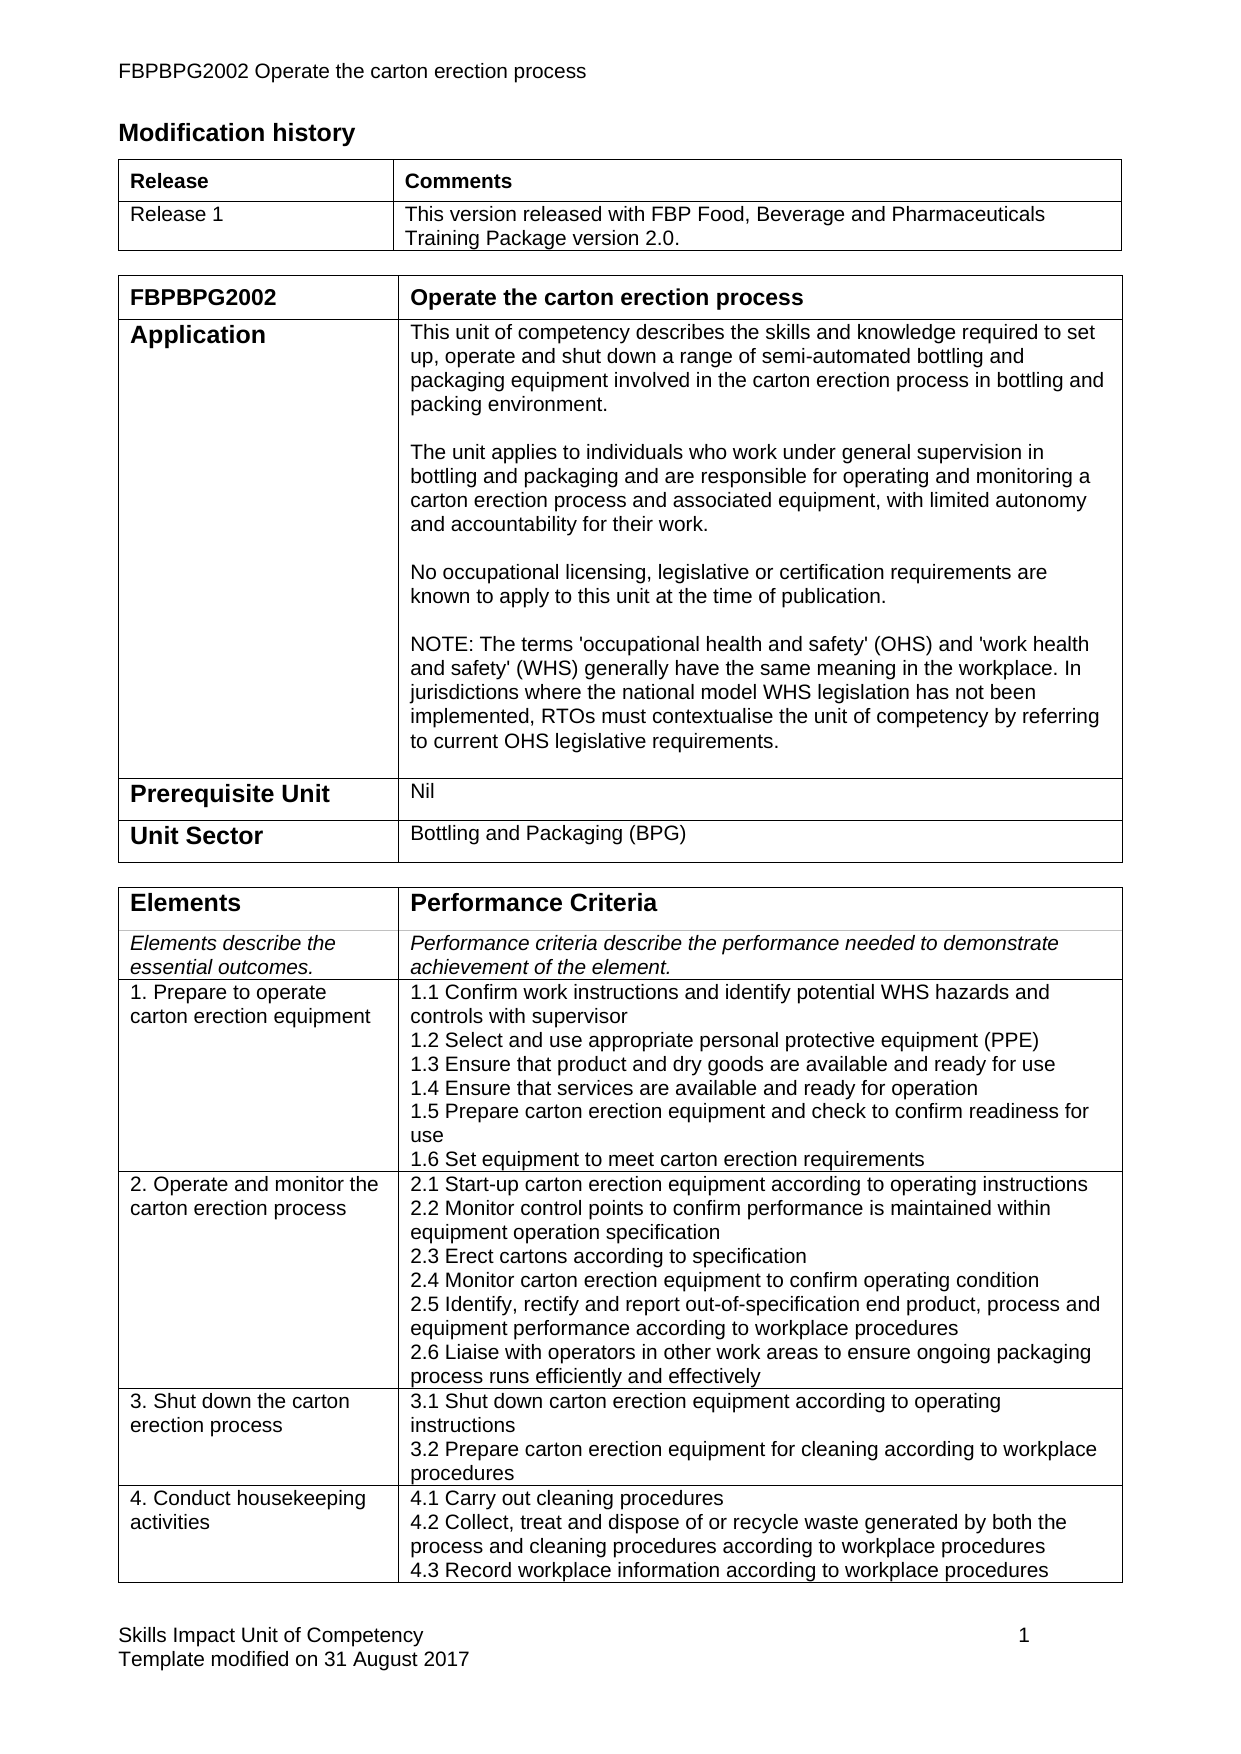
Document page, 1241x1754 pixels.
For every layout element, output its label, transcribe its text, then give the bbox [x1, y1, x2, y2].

table_header Operate the carton erection process [399, 276, 1122, 319]
table_cell 1. Prepare to operate carton erection equipment [119, 980, 398, 1171]
subtitle Modification history [118, 118, 1122, 147]
table_cell 4.1 Carry out cleaning procedures 4.2 Collect, treat and dispose of or recycle waste generated by both the process and cleaning procedures according to workplace procedures 4.3 Record workplace information according to workplace procedures [399, 1486, 1122, 1582]
table_header Performance Criteria [399, 888, 1122, 929]
table_header Comments [394, 160, 1121, 201]
table_cell Bottling and Packaging (BPG) [399, 821, 1122, 862]
table_cell Elements describe the essential outcomes. [119, 931, 398, 978]
table_cell 3. Shut down the carton erection process [119, 1389, 398, 1485]
table_header FBPBPG2002 [119, 276, 398, 319]
table_cell This version released with FBP Food, Beverage and Pharmaceuticals Training Package version 2.0. [394, 202, 1121, 250]
table_cell Nil [399, 779, 1122, 820]
table_cell 3.1 Shut down carton erection equipment according to operating instructions 3.2 Prepare carton erection equipment for cleaning according to workplace procedures [399, 1389, 1122, 1485]
table_cell 2.1 Start-up carton erection equipment according to operating instructions 2.2 Monitor control points to confirm performance is maintained within equipment operation specification 2.3 Erect cartons according to specification 2.4 Monitor carton erection equipment to confirm operating condition 2.5 Identify, rectify and report out-of-specification end product, process and equipment performance according to workplace procedures 2.6 Liaise with operators in other work areas to ensure ongoing packaging process runs efficiently and effectively [399, 1172, 1122, 1388]
table_cell 2. Operate and monitor the carton erection process [119, 1172, 398, 1388]
table_header Release [119, 160, 393, 201]
table_cell Unit Sector [119, 821, 398, 862]
table_cell 1.1 Confirm work instructions and identify potential WHS hazards and controls with supervisor 1.2 Select and use appropriate personal protective equipment (PPE) 1.3 Ensure that product and dry goods are available and ready for use 1.4 Ensure that services are available and ready for operation 1.5 Prepare carton erection equipment and check to confirm readiness for use 1.6 Set equipment to meet carton erection requirements [399, 980, 1122, 1171]
table_cell Performance criteria describe the performance needed to demonstrate achievement of the element. [399, 931, 1122, 978]
table_cell Application [119, 320, 398, 778]
table_cell Release 1 [119, 202, 393, 250]
table_cell This unit of competency describes the skills and knowledge required to set up, operate and shut down a range of semi-automated bottling and packaging equipment involved in the carton erection process in bottling and packing environment. The unit applies to individuals who work under general supervision in bottling and packaging and are responsible for operating and monitoring a carton erection process and associated equipment, with limited autonomy and accountability for their work. No occupational licensing, legislative or certification requirements are known to apply to this unit at the time of publication. NOTE: The terms 'occupational health and safety' (OHS) and 'work health and safety' (WHS) generally have the same meaning in the workplace. In jurisdictions where the national model WHS legislation has not been implemented, RTOs must contextualise the unit of competency by referring to current OHS legislative requirements. [399, 320, 1122, 778]
table_header Elements [119, 888, 398, 929]
table_cell Prerequisite Unit [119, 779, 398, 820]
table_cell 4. Conduct housekeeping activities [119, 1486, 398, 1582]
